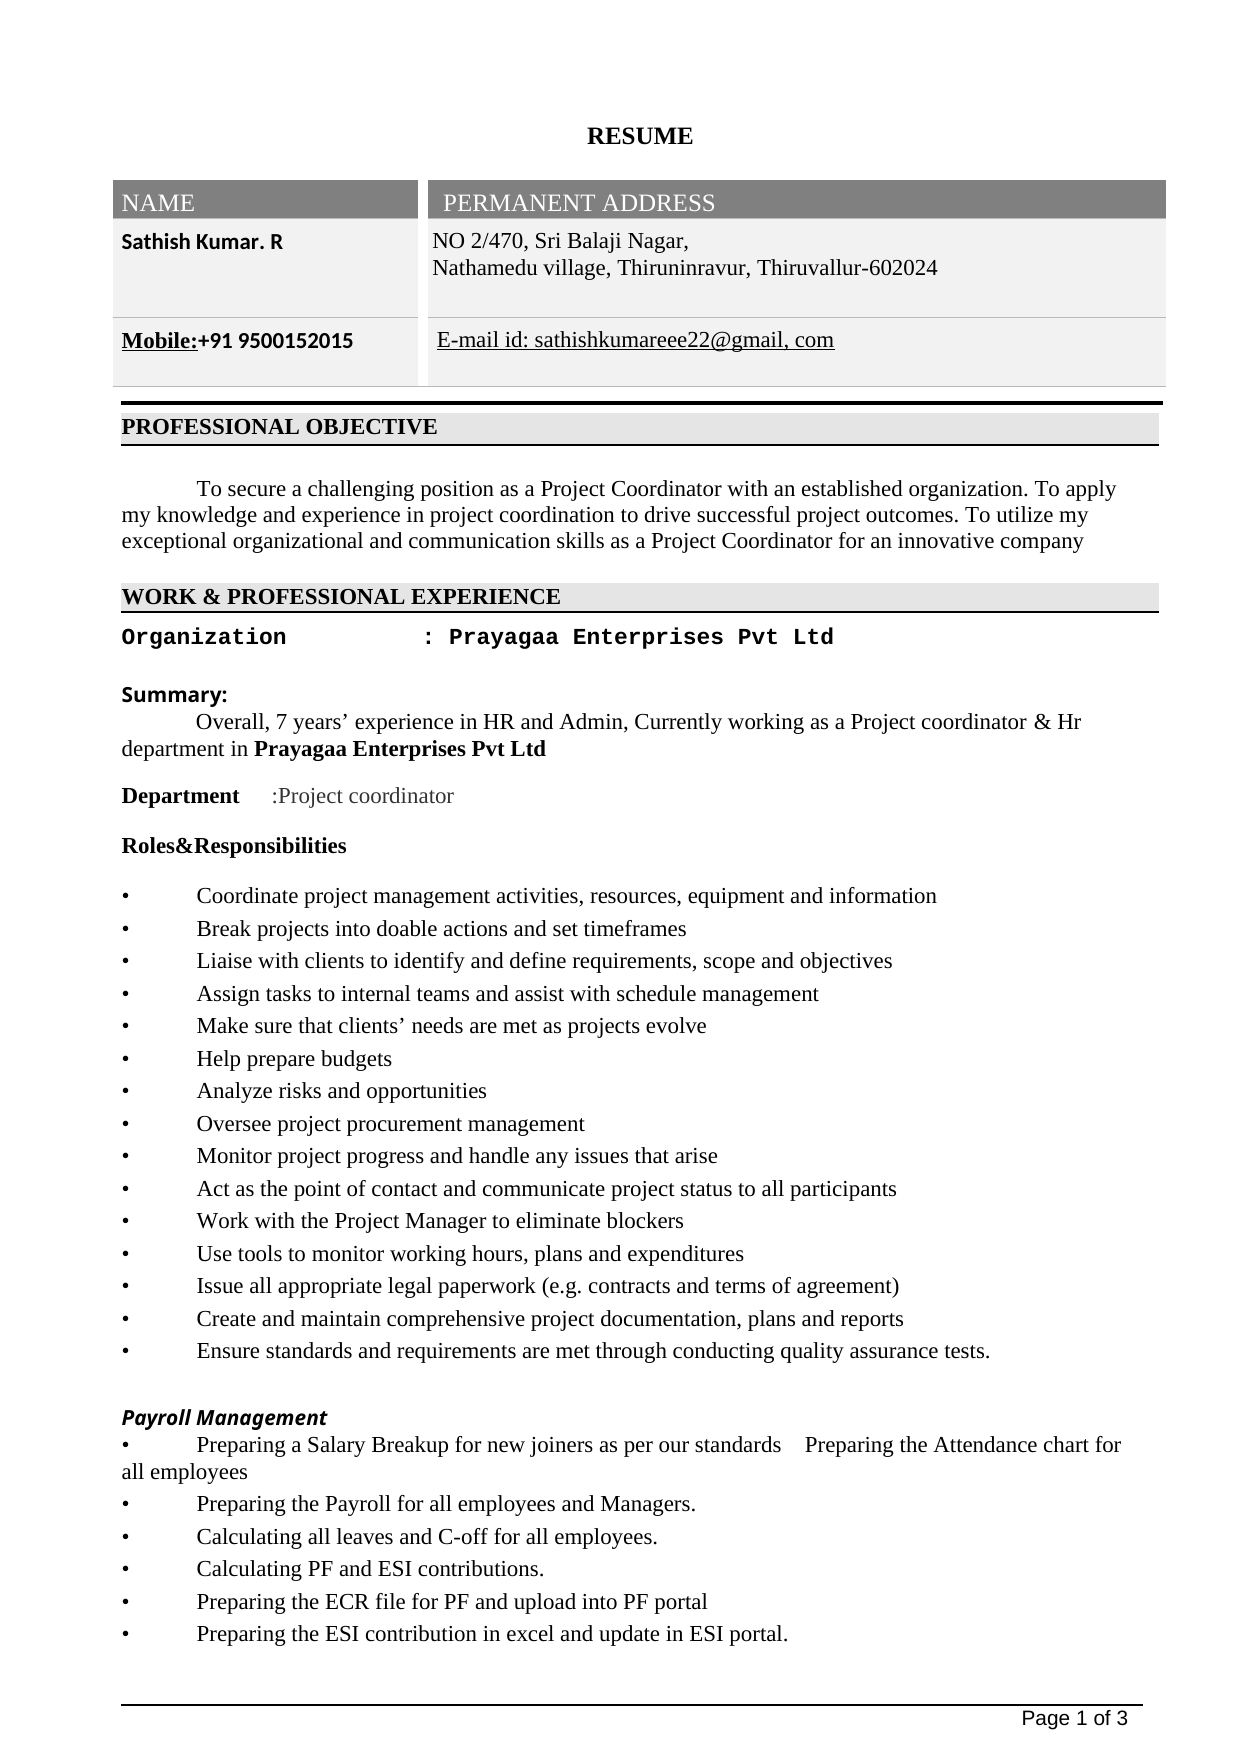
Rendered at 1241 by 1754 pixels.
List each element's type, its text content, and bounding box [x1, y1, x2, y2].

list Preparing the Payroll for all employees and Managers. [121, 1490, 1143, 1517]
text Department :Project coordinator [121, 782, 1143, 808]
list Act as the point of contact and communicate project status to all participants [121, 1175, 1143, 1201]
list Work with the Project Manager to eliminate blockers [121, 1208, 1143, 1234]
text Organization : Prayagaa Enterprises Pvt Ltd [121, 625, 1143, 651]
list Ensure standards and requirements are met through conducting quality assurance tests. [121, 1338, 1143, 1364]
list Calculating PF and ESI contributions. [121, 1555, 1143, 1582]
text WORK & PROFESSIONAL EXPERIENCE [121, 583, 1159, 611]
table_cell Mobile:+91 9500152015 [113, 318, 418, 386]
list Create and maintain comprehensive project documentation, plans and reports [121, 1305, 1143, 1331]
list Help prepare budgets [121, 1045, 1143, 1071]
list Liaise with clients to identify and define requirements, scope and objectives [121, 948, 1143, 974]
list Oversee project procurement management [121, 1110, 1143, 1136]
list Preparing the ECR file for PF and upload into PF portal [121, 1588, 1143, 1614]
table_cell NO 2/470, Sri Balaji Nagar, Nathamedu village, Thiruninravur, Thiruvallur-602024 [428, 219, 1166, 317]
text Summary: [121, 680, 1143, 708]
subtitle Roles&Responsibilities [121, 832, 1143, 858]
list Break projects into doable actions and set timeframes [121, 915, 1143, 941]
list Make sure that clients’ needs are met as projects evolve [121, 1013, 1143, 1039]
text PROFESSIONAL OBJECTIVE [121, 413, 1159, 444]
table_header NAME [113, 180, 418, 218]
list Assign tasks to internal teams and assist with schedule management [121, 980, 1143, 1006]
list Preparing the ESI contribution in excel and update in ESI portal. [121, 1620, 1143, 1647]
list Preparing a Salary Breakup for new joiners as per our standards Preparing the Attendance chart for all employees [121, 1432, 1143, 1484]
list Calculating all leaves and C-off for all employees. [121, 1523, 1143, 1549]
list Issue all appropriate legal paperwork (e.g. contracts and terms of agreement) [121, 1273, 1143, 1299]
list Coordinate project management activities, resources, equipment and information [121, 883, 1143, 909]
table_header PERMANENT ADDRESS [428, 180, 1166, 218]
list Use tools to monitor working hours, plans and expenditures [121, 1240, 1143, 1266]
list Monitor project progress and handle any issues that arise [121, 1143, 1143, 1169]
table_cell E-mail id: sathishkumareee22@gmail, com [428, 318, 1166, 386]
list Analyze risks and opportunities [121, 1078, 1143, 1104]
text To secure a challenging position as a Project Coordinator with an established organization. To apply my knowledge and experience in project coordination to drive successful project outcomes. To utilize my exceptional organizational and communication skills as a Project Coordinator for an innovative company [121, 475, 1143, 554]
table_cell Sathish Kumar. R [113, 219, 418, 317]
text Overall, 7 years’ experience in HR and Admin, Currently working as a Project coordinator & Hr department in Prayagaa Enterprises Pvt Ltd [121, 708, 1143, 761]
text RESUME [138, 121, 1143, 150]
text Payroll Management [121, 1403, 1143, 1432]
